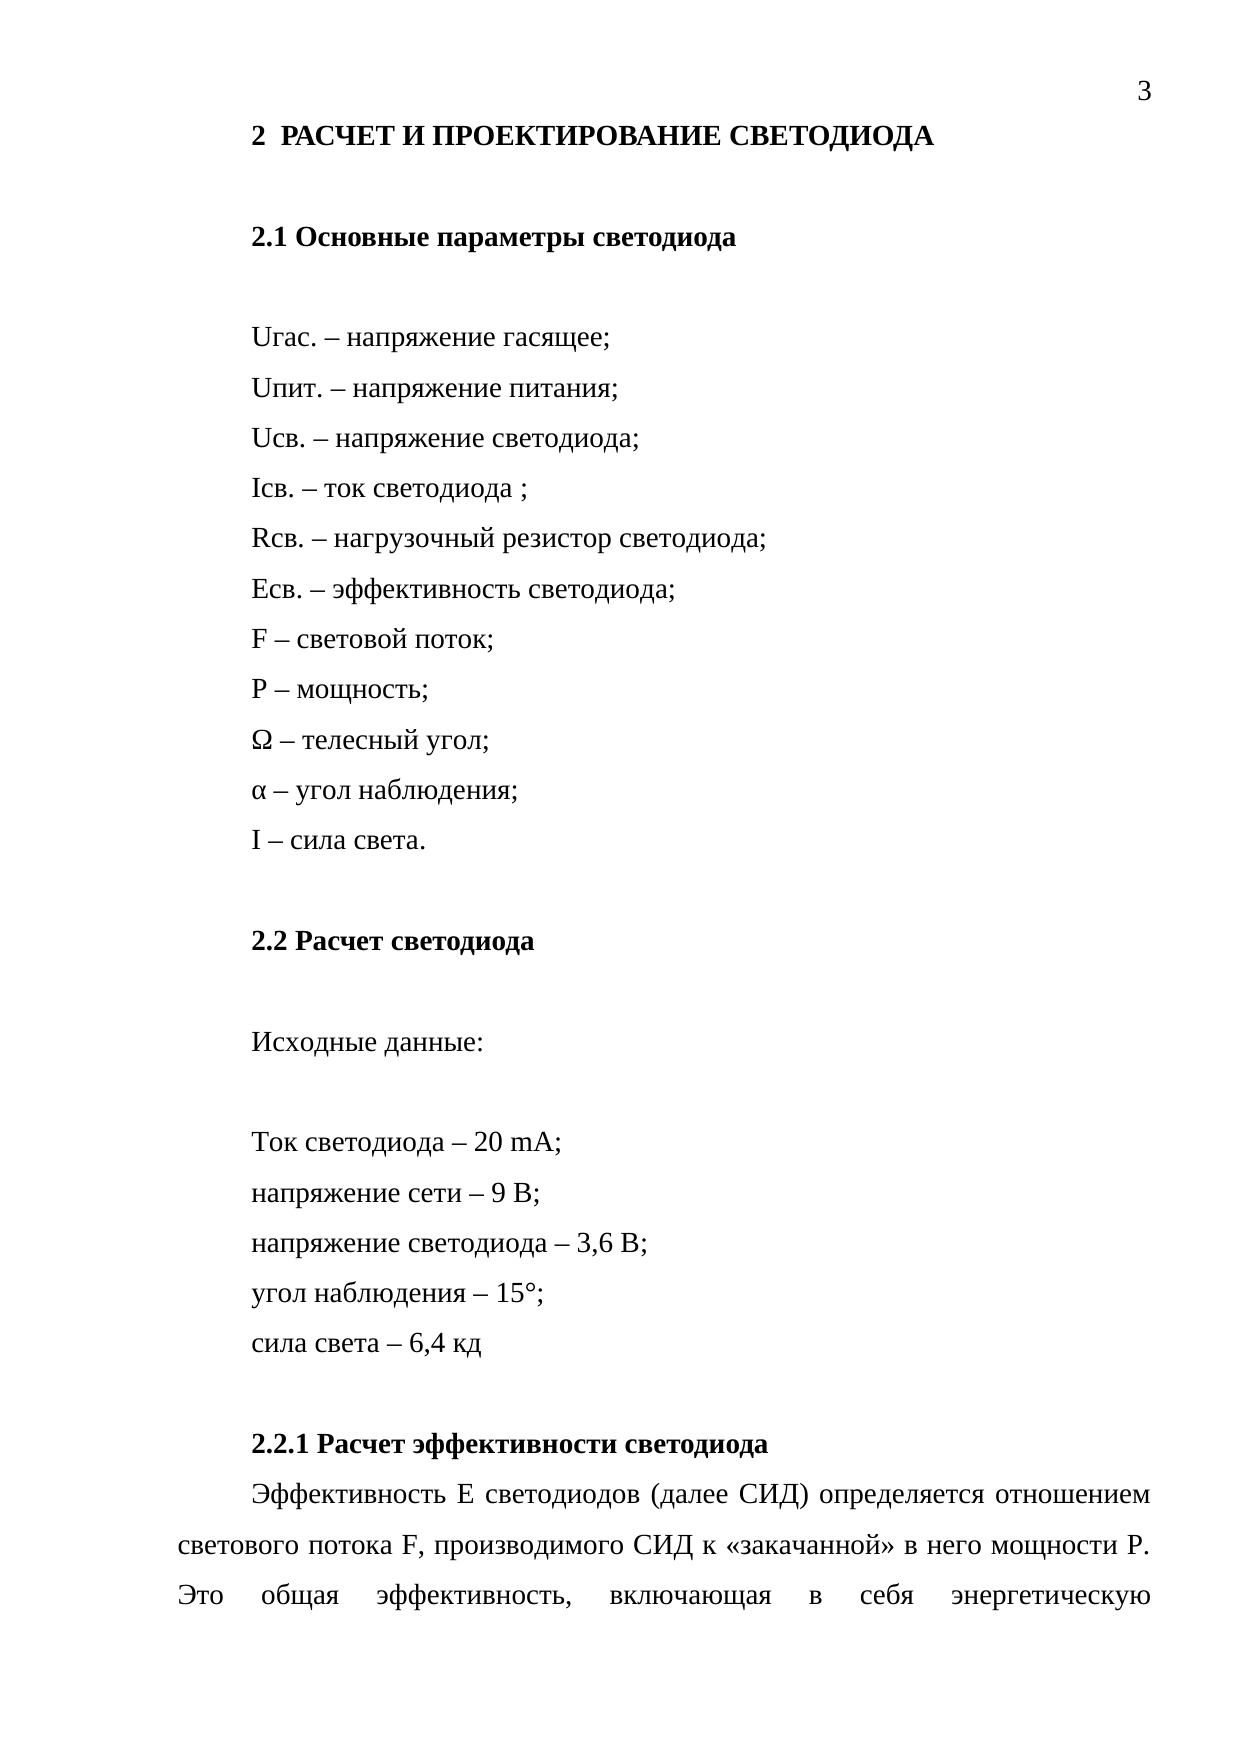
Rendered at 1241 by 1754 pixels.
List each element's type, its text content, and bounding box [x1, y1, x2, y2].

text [177, 1477, 1152, 1611]
text α – угол наблюдения; [177, 772, 1152, 806]
text Iсв. – ток светодиода ; [177, 470, 1152, 504]
text F – световой поток; [177, 621, 1152, 655]
text угол наблюдения – 15°; [177, 1275, 1152, 1309]
text Ток светодиода – 20 mA; [177, 1124, 1152, 1158]
text Есв. – эффективность светодиода; [177, 571, 1152, 604]
text Исходные данные: [177, 1024, 1152, 1057]
text Uсв. – напряжение светодиода; [177, 420, 1152, 453]
text напряжение сети – 9 В; [177, 1175, 1152, 1208]
text Р – мощность; [177, 672, 1152, 705]
subtitle 2.1 Основные параметры светодиода [177, 219, 1152, 252]
subtitle 2.2.1 Расчет эффективности светодиода [177, 1426, 1152, 1460]
text Uпит. – напряжение питания; [177, 370, 1152, 403]
subtitle 2.2 Расчет светодиода [177, 923, 1152, 957]
text Uгас. – напряжение гасящее; [177, 319, 1152, 353]
subtitle I – сила света. [177, 822, 1152, 856]
text сила света – 6,4 кд [177, 1326, 1152, 1359]
subtitle РАСЧЕТ И ПРОЕКТИРОВАНИЕ СВЕТОДИОДА [177, 118, 1152, 152]
text Rсв. – нагрузочный резистор светодиода; [177, 521, 1152, 554]
text Ω – телесный угол; [177, 722, 1152, 755]
text напряжение светодиода – 3,6 В; [177, 1225, 1152, 1258]
